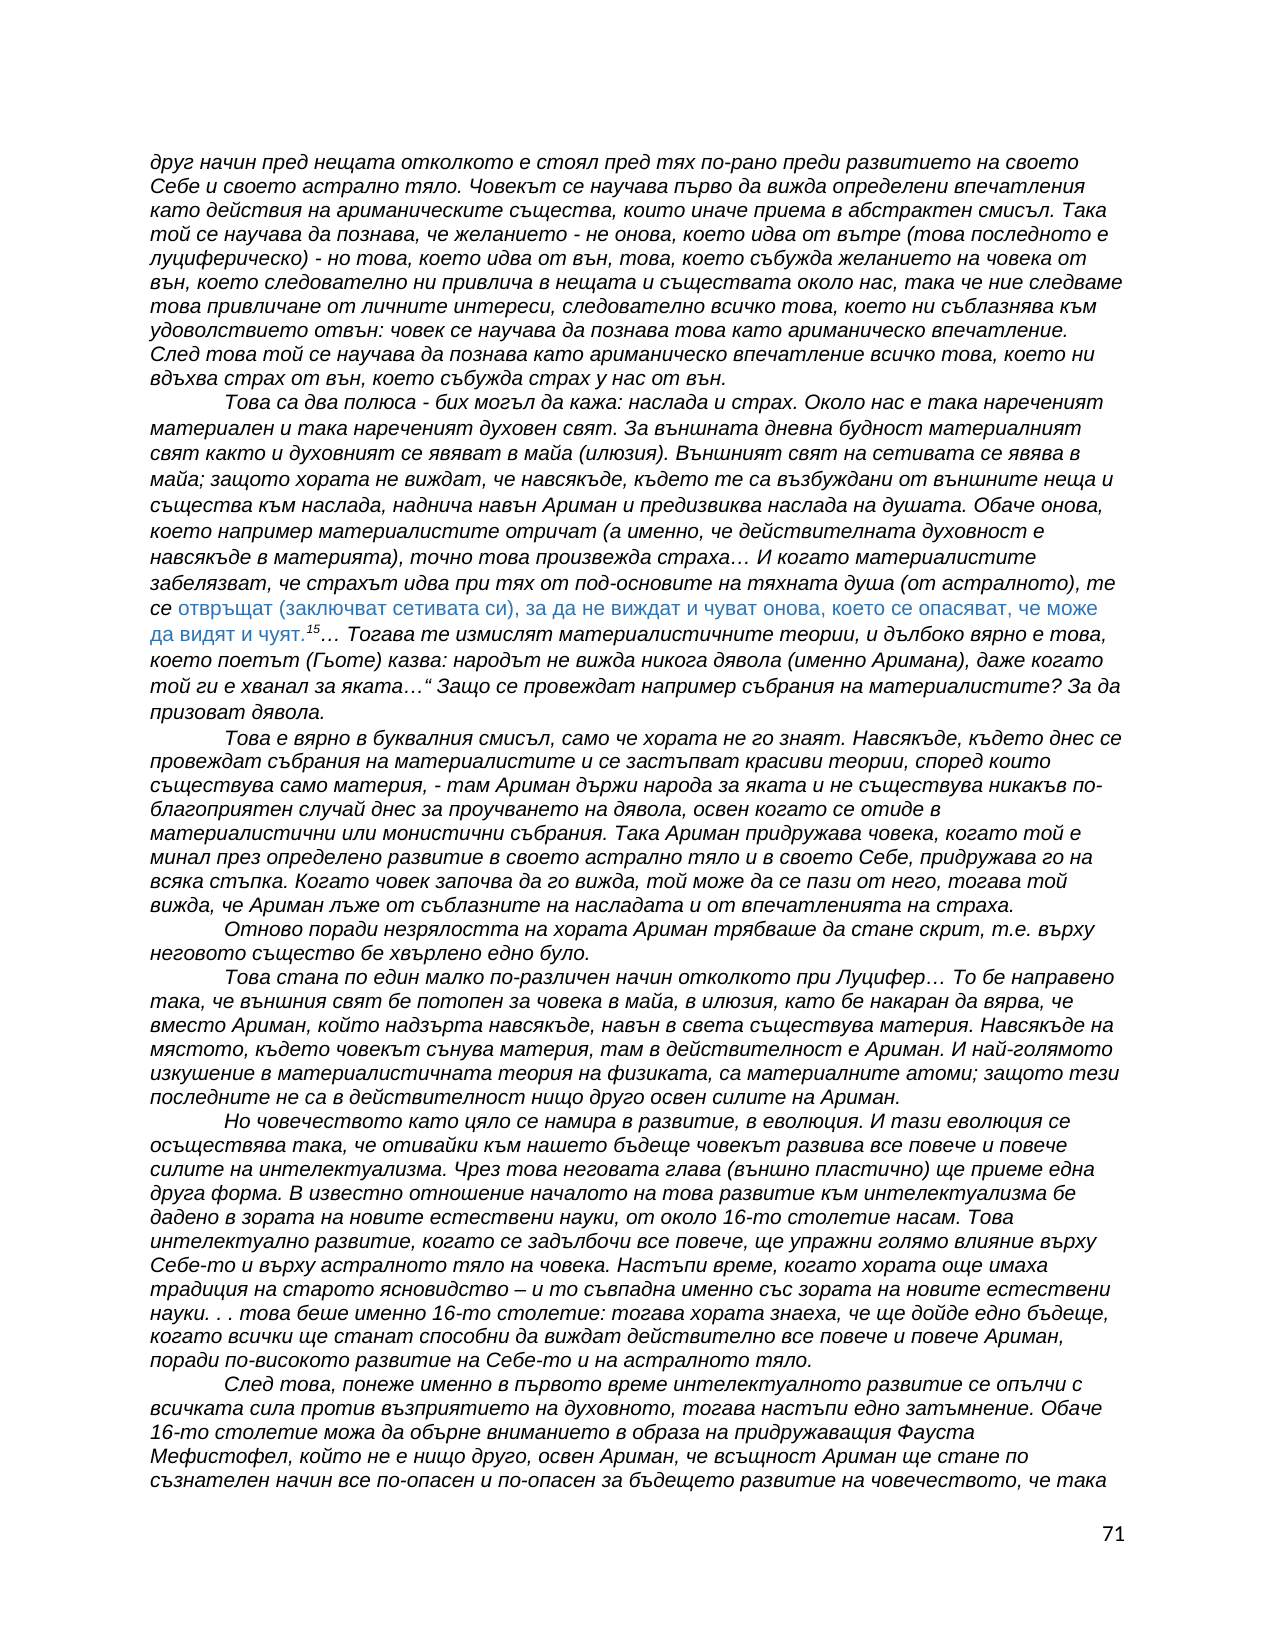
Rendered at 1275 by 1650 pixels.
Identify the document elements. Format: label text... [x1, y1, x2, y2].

text Това е вярно в буквалния смисъл, само че хората не го знаят. Навсякъде, където днес се провеждат събрания на материалистите и се застъпват красиви теории, според които съществува само материя, - там Ариман държи народа за яката и не съществува никакъв по-благоприятен случай днес за проучването на дявола, освен когато се отиде в материалистични или монистични събрания. Така Ариман придружава човека, когато той е минал през определено развитие в своето астрално тяло и в своето Себе, придружава го на всяка стъпка. Когато човек започва да го вижда, той може да се пази от него, тогава той вижда, че Ариман лъже от съблазните на насладата и от впечатленията на страха. [150, 725, 1125, 917]
text Но човечеството като цяло се намира в развитие, в еволюция. И тази еволюция се осъществява така, че отивайки към нашето бъдеще човекът развива все повече и повече силите на интелектуализма. Чрез това неговата глава (външно пластично) ще приеме една друга форма. В известно отношение началото на това развитие към интелектуализма бе дадено в зората на новите естествени науки, от около 16-то столетие насам. Това интелектуално развитие, когато се задълбочи все повече, ще упражни голямо влияние върху Себе-то и върху астралното тяло на човека. Настъпи време, когато хората още имаха традиция на старото ясновидство – и то съвпадна именно със зората на новите естествени науки. . . това беше именно 16-то столетие: тогава хората знаеха, че ще дойде едно бъдеще, когато всички ще станат способни да виждат действително все повече и повече Ариман, поради по-високото развитие на Себе-то и на астралното тяло. [150, 1109, 1125, 1372]
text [150, 1372, 1125, 1492]
text Това стана по един малко по-различен начин отколкото при Луцифер… То бе направено така, че външния свят бе потопен за човека в майа, в илюзия, като бе накаран да вярва, че вместо Ариман, който надзърта навсякъде, навън в света съществува материя. Навсякъде на мястото, където човекът сънува материя, там в действителност е Ариман. И най-голямото изкушение в материалистичната теория на физиката, са материалните атоми; защото тези последните не са в действителност нищо друго освен силите на Ариман. [150, 965, 1125, 1109]
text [150, 150, 1125, 389]
text Това са два полюса - бих могъл да кажа: наслада и страх. Около нас е така нареченият материален и така нареченият духовен свят. За външната дневна будност материалният свят както и духовният се явяват в майа (илюзия). Външният свят на сетивата се явява в майа; защото хората не виждат, че навсякъде, където те са възбуждани от външните неща и същества към наслада, наднича навън Ариман и предизвиква наслада на душата. Обаче онова, което например материалистите отричат (а именно, че действителната духовност е навсякъде в материята), точно това произвежда страха… И когато материалистите забелязват, че страхът идва при тях от под-основите на тяхната душа (от астралното), те се отвръщат (заключват сетивата си), за да не виждат и чуват онова, което се опасяват, че може да видят и чуят.… Тогава те измислят материалистичните теории, и дълбоко вярно е това, което поетът (Гьоте) казва: народът не вижда никога дявола (именно Аримана), даже когато той ги е хванал за яката…“ Защо се провеждат например събрания на материалистите? За да призоват дявола. [150, 389, 1125, 723]
text Отново поради незрялостта на хората Ариман трябваше да стане скрит, т.е. върху неговото същество бе хвърлено едно було. [150, 917, 1125, 965]
